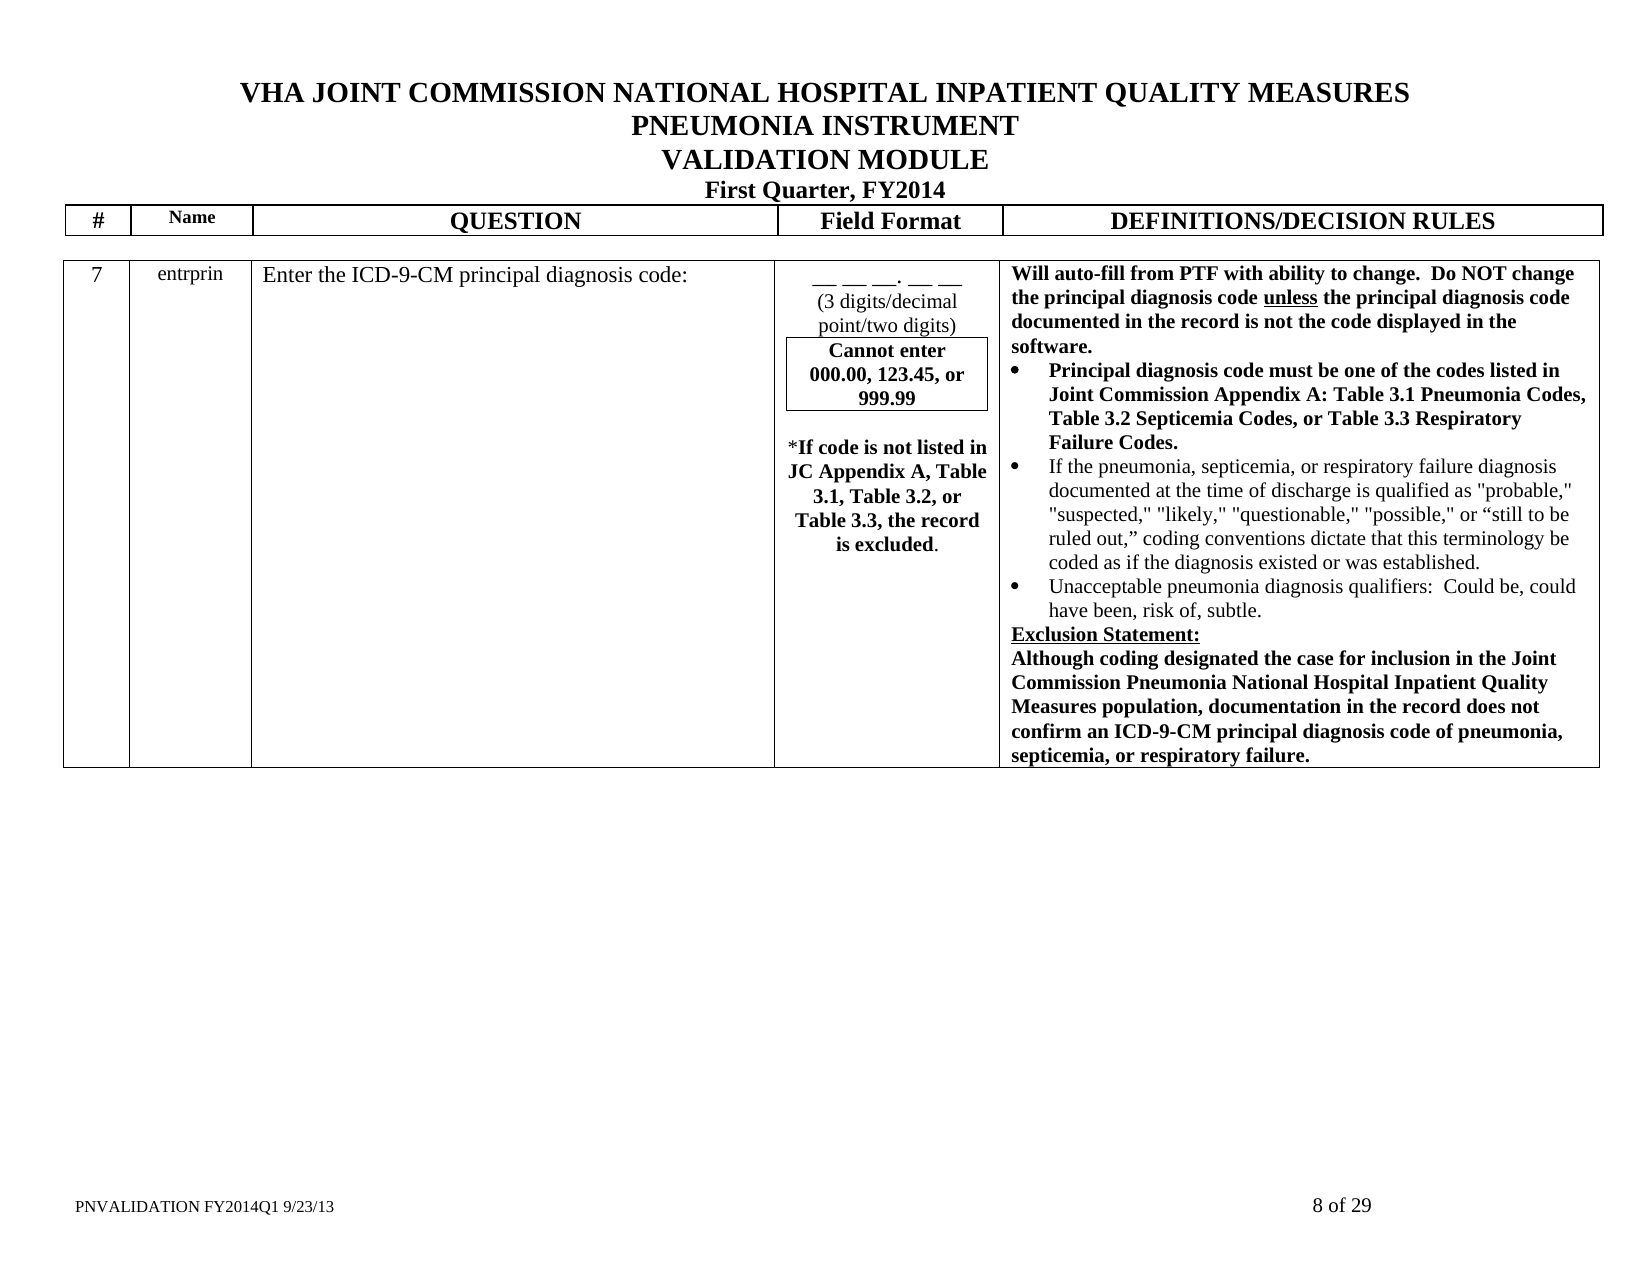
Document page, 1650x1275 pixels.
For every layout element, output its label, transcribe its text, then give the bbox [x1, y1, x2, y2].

table_header 7 [64, 261, 129, 767]
table_header __ __ __. __ __ (3 digits/decimal point/two digits) *If code is not listed in JC Appendix A, Table 3.1, Table 3.2, or Table 3.3, the record is excluded. [775, 261, 999, 767]
table_header Will auto-fill from PTF with ability to change. Do NOT change the principal diagnosis code unless the principal diagnosis code documented in the record is not the code displayed in the software. Principal diagnosis code must be one of the codes listed in Joint Commission Appendix A: Table 3.1 Pneumonia Codes, Table 3.2 Septicemia Codes, or Table 3.3 Respiratory Failure Codes. If the pneumonia, septicemia, or respiratory failure diagnosis documented at the time of discharge is qualified as "probable," "suspected," "likely," "questionable," "possible," or “still to be ruled out,” coding conventions dictate that this terminology be coded as if the diagnosis existed or was established. Unacceptable pneumonia diagnosis qualifiers: Could be, could have been, risk of, subtle. Exclusion Statement: Although coding designated the case for inclusion in the Joint Commission Pneumonia National Hospital Inpatient Quality Measures population, documentation in the record does not confirm an ICD-9-CM principal diagnosis code of pneumonia, septicemia, or respiratory failure. [1000, 261, 1599, 767]
table_header Enter the ICD-9-CM principal diagnosis code: [252, 261, 774, 767]
table_header entrprin [130, 261, 251, 767]
